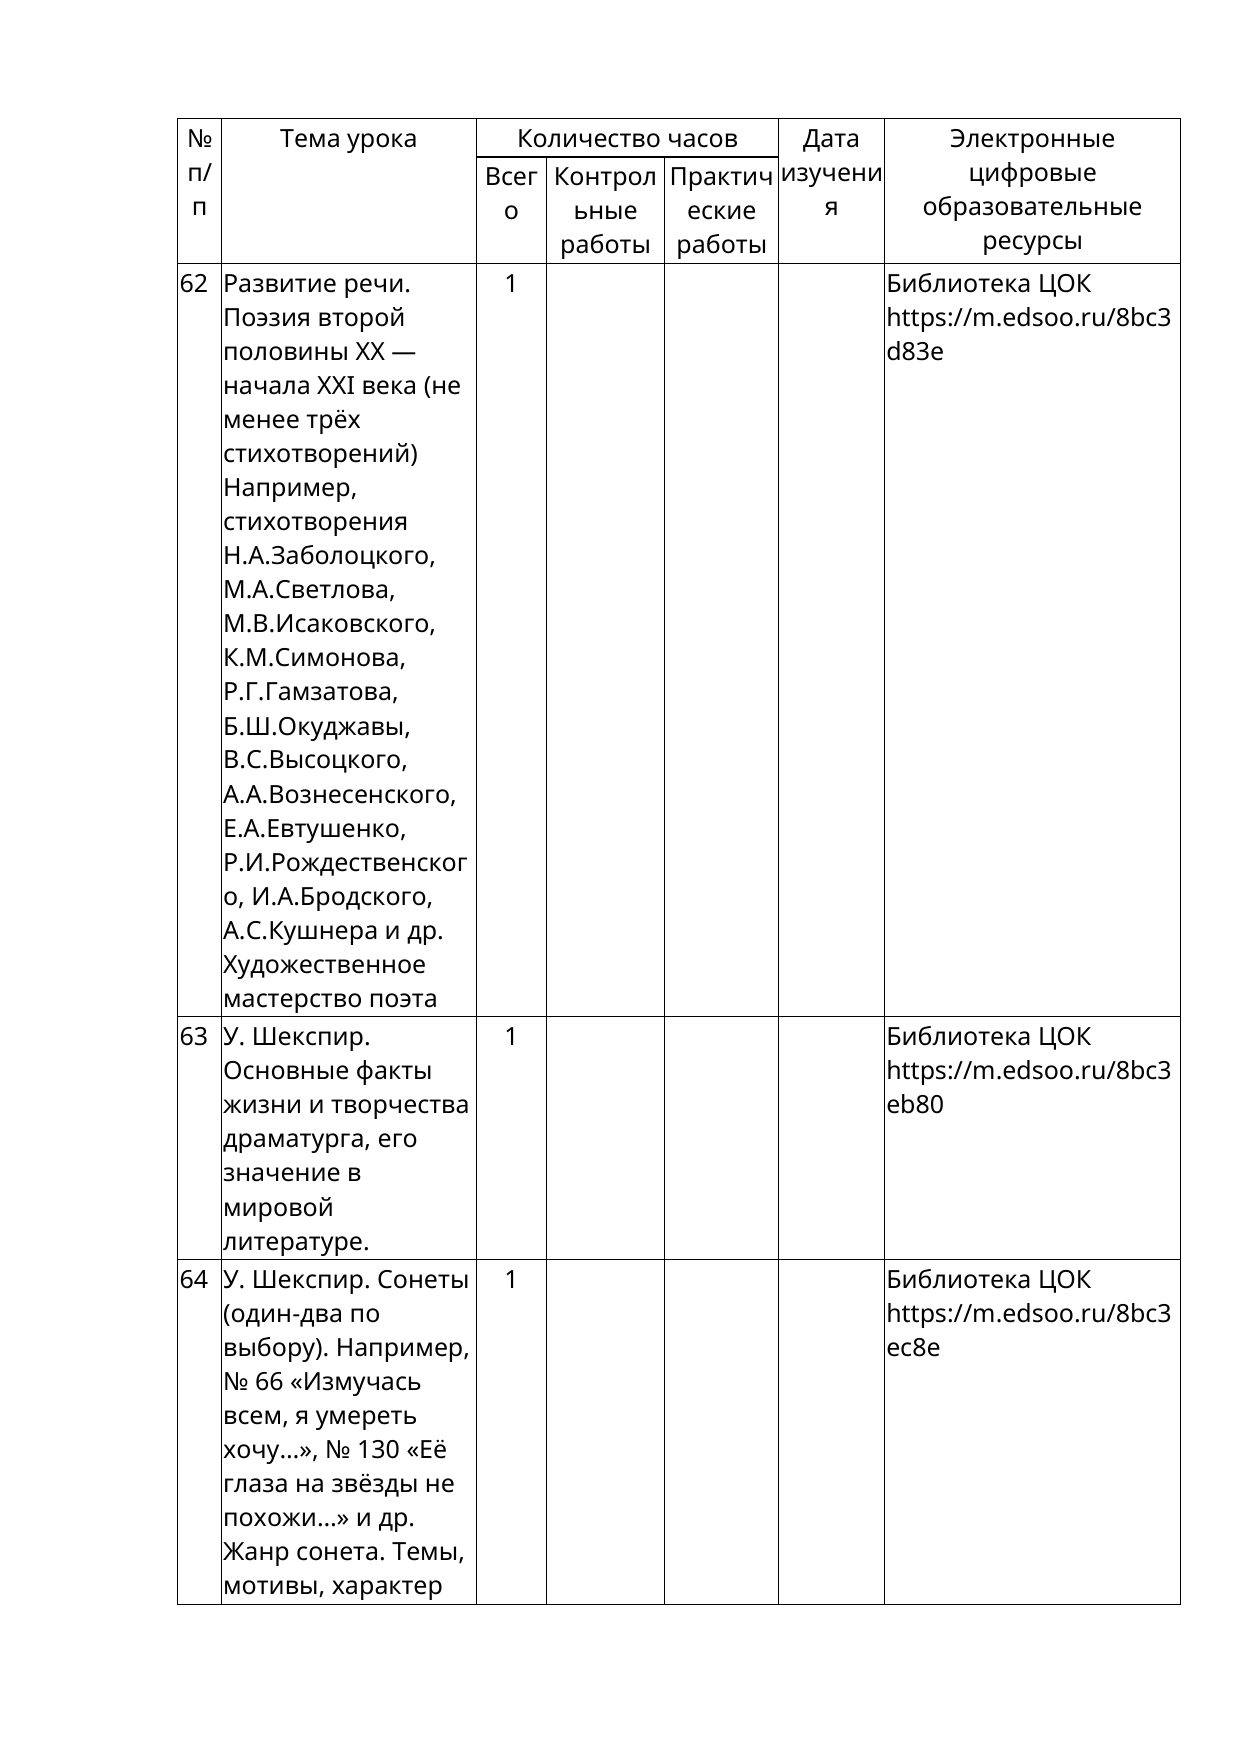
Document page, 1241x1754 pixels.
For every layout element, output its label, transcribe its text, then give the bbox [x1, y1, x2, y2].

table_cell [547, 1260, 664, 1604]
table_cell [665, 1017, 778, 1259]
table_cell Контрольные работы [547, 158, 664, 263]
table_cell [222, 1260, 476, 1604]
table_cell Всего [477, 158, 546, 263]
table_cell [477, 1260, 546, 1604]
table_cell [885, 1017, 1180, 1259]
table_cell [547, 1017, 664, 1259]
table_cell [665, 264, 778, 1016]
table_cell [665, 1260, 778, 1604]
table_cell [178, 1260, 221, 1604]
table_header Электронные цифровые образовательные ресурсы [885, 119, 1180, 263]
table_header Дата изучения [779, 119, 884, 263]
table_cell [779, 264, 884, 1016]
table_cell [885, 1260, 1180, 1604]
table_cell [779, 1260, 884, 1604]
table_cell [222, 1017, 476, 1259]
table_header № п/п [178, 119, 221, 263]
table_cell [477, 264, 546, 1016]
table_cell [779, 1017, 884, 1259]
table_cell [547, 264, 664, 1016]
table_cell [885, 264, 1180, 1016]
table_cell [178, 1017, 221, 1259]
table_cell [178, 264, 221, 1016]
table_cell Практические работы [665, 158, 778, 263]
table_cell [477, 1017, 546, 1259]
table_header Тема урока [222, 119, 476, 263]
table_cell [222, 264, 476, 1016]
table_header Количество часов [477, 119, 778, 156]
